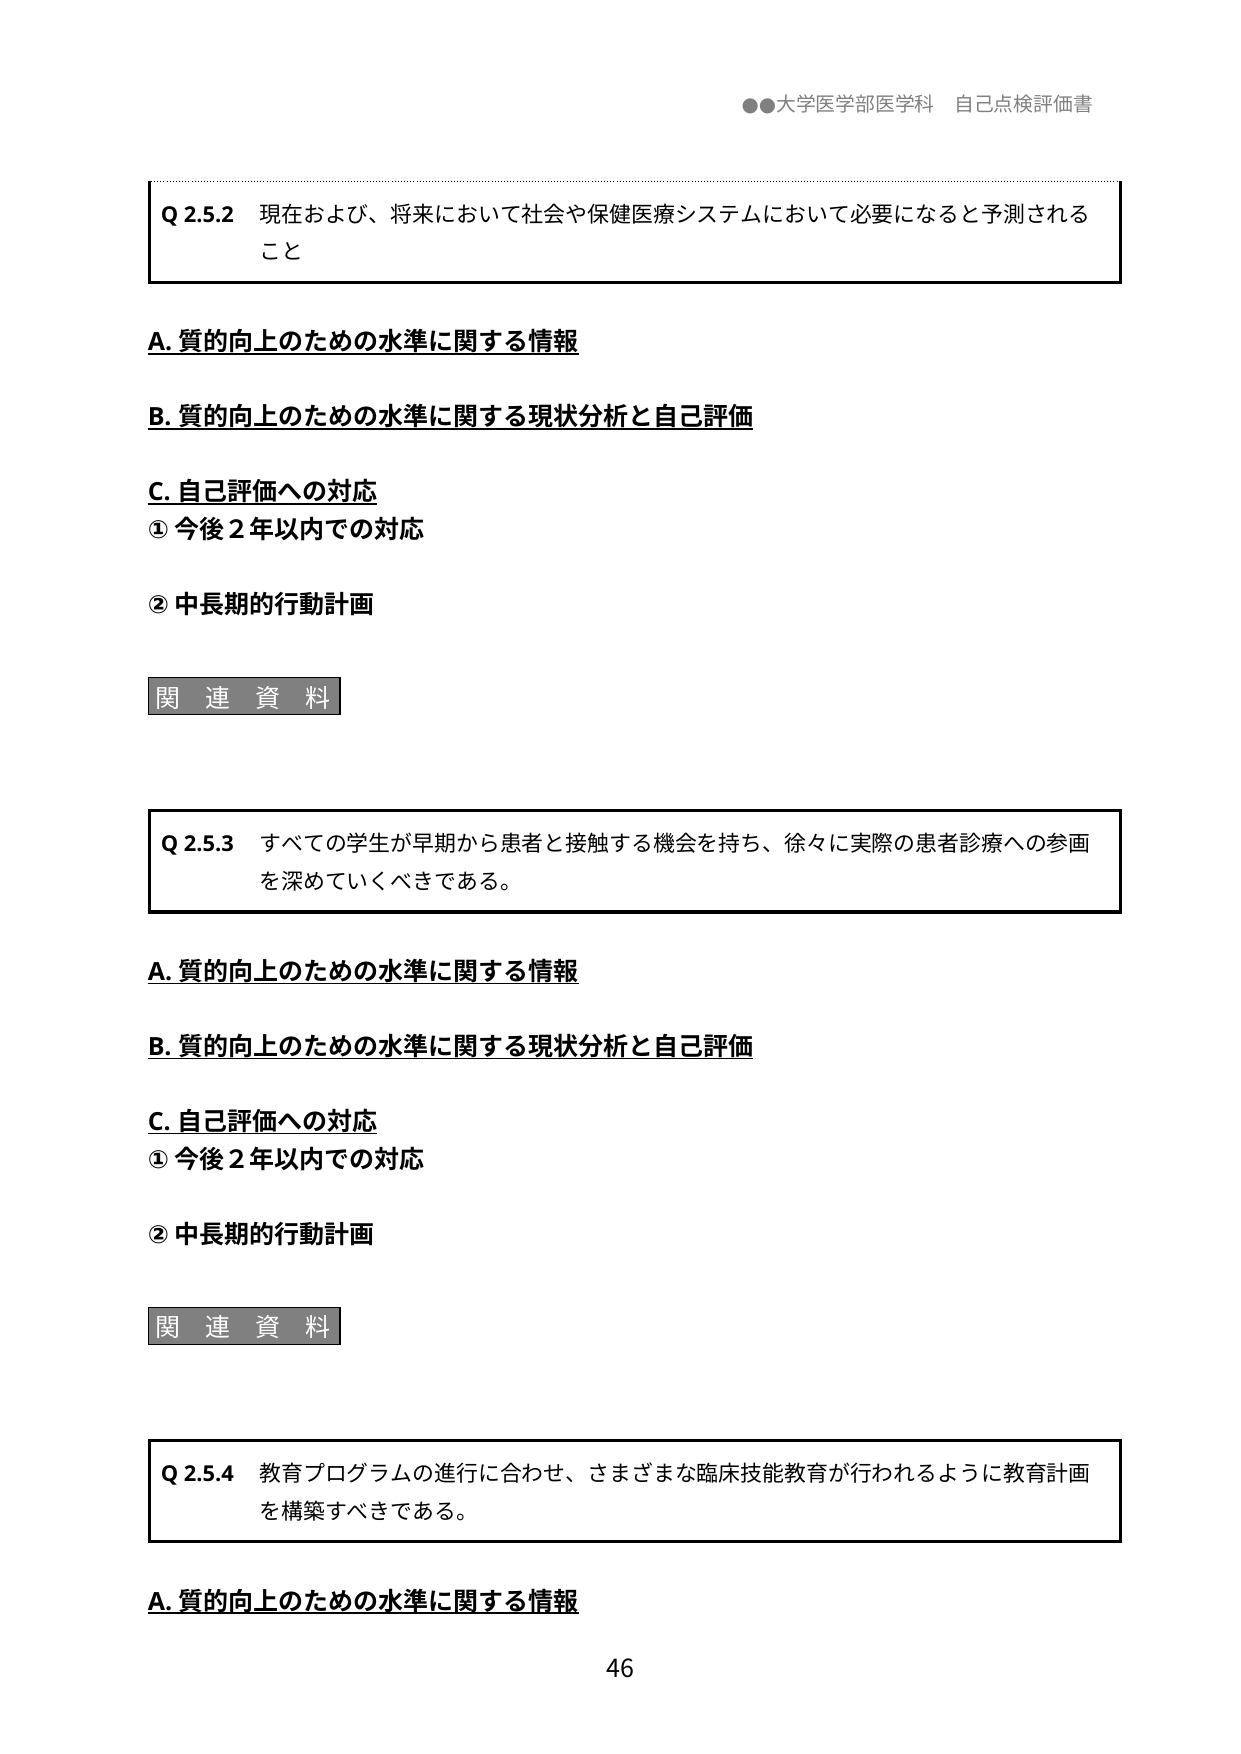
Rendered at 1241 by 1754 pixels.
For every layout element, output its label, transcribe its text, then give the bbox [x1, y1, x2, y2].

text A. 質的向上のための水準に関する情報 [148, 1581, 1092, 1618]
text ②中長期的行動計画 [148, 584, 1093, 621]
text A. 質的向上のための水準に関する情報 [148, 321, 1092, 359]
text A. 質的向上のための水準に関する情報 [148, 951, 1092, 988]
text ①今後２年以内での対応 [148, 1138, 1093, 1176]
text 関 連 資 料/ [148, 659, 1092, 734]
text ②中長期的行動計画 [148, 1213, 1093, 1251]
text ①今後２年以内での対応 [148, 509, 1093, 546]
table_cell Q 2.5.2 現在および、将来において社会や保健医療システムにおいて必要になると予測されること [151, 181, 1119, 281]
text C. 自己評価への対応 [148, 1101, 1092, 1138]
text C. 自己評価への対応 [148, 471, 1092, 509]
table_header Q 2.5.4 教育プログラムの進行に合わせ、さまざまな臨床技能教育が行われるように教育計画を構築すべきである。 [151, 1442, 1119, 1540]
text 関 連 資 料/ [148, 1288, 1092, 1363]
text B. 質的向上のための水準に関する現状分析と自己評価 [148, 396, 1092, 434]
text B. 質的向上のための水準に関する現状分析と自己評価 [148, 1026, 1092, 1063]
table_header Q 2.5.3 すべての学生が早期から患者と接触する機会を持ち、徐々に実際の患者診療への参画を深めていくべきである。 [151, 812, 1119, 910]
